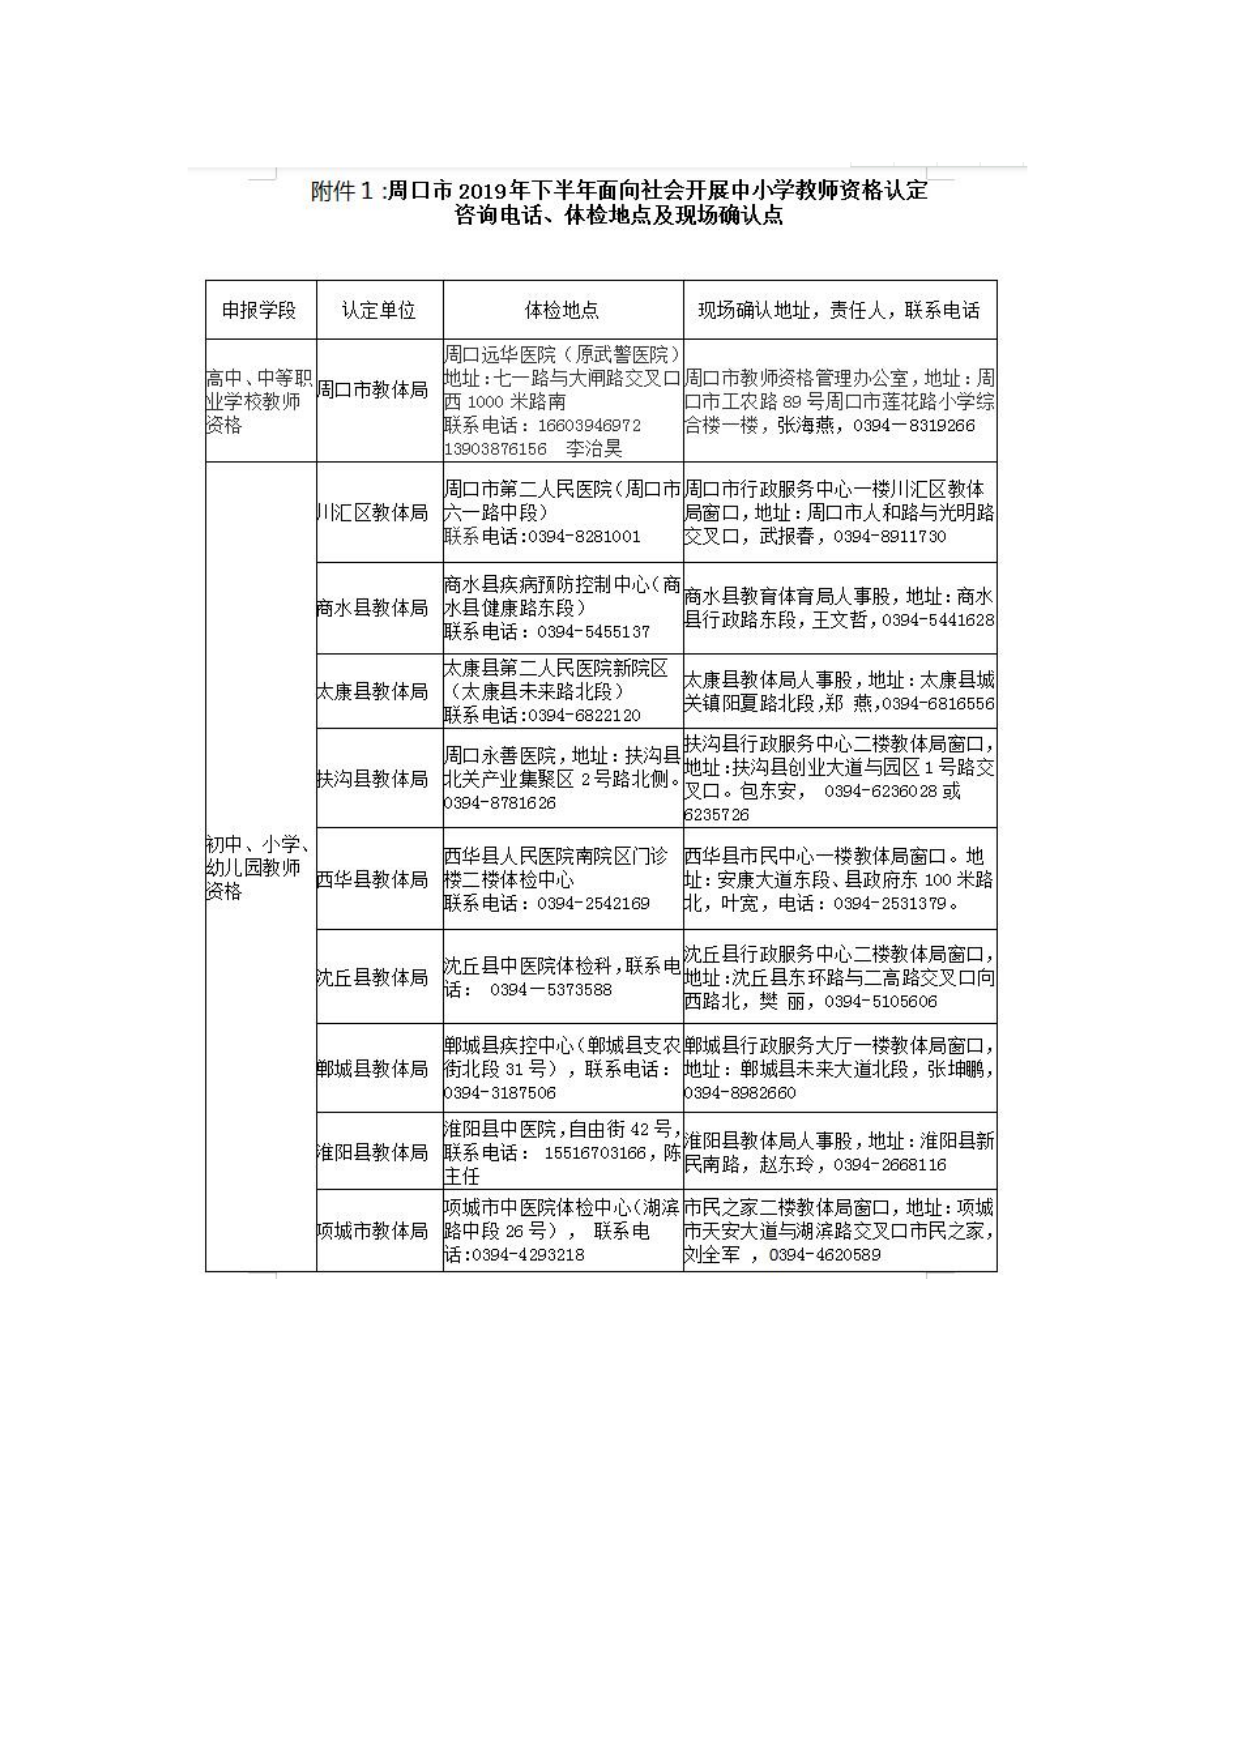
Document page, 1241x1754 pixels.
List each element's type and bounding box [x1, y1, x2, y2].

picture [187, 162, 1028, 1279]
